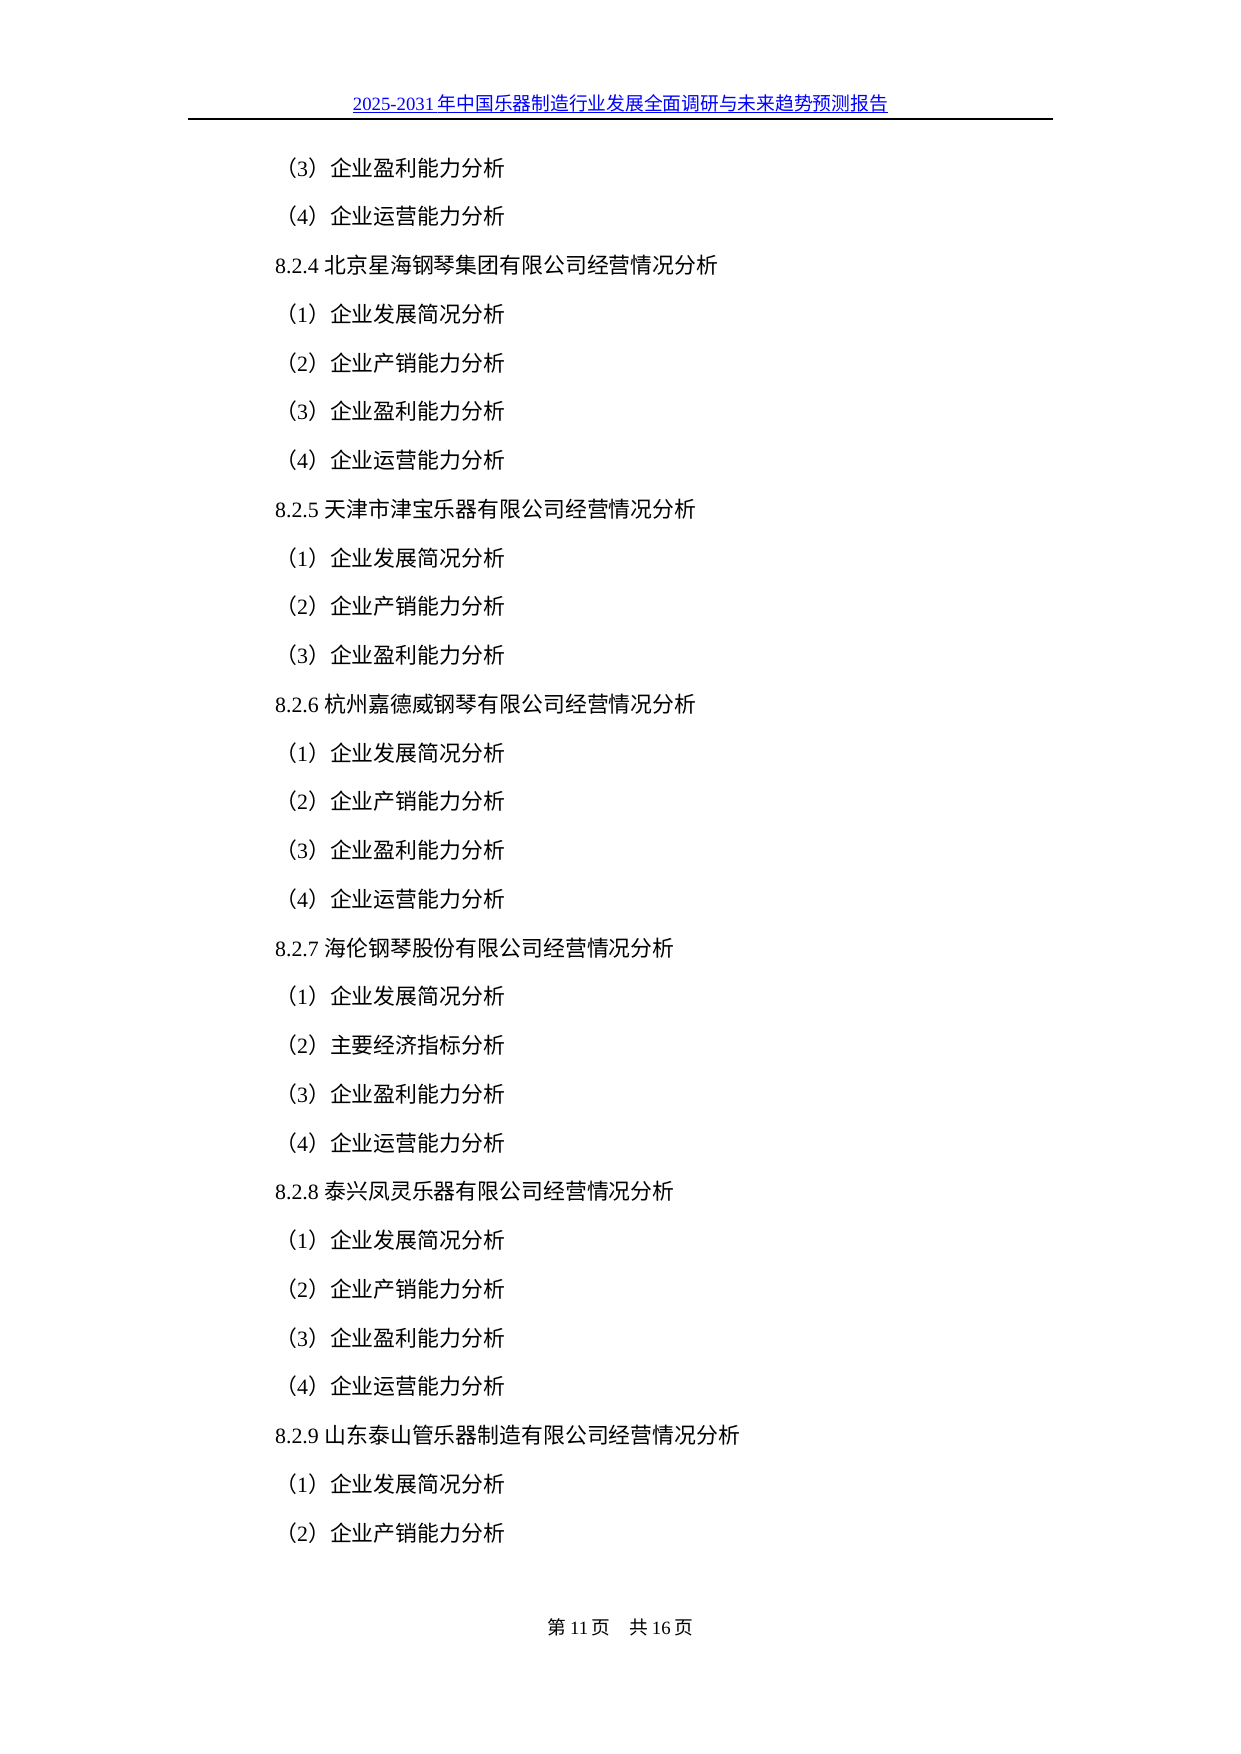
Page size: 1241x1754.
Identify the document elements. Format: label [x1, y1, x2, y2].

text [187, 150, 1053, 1548]
